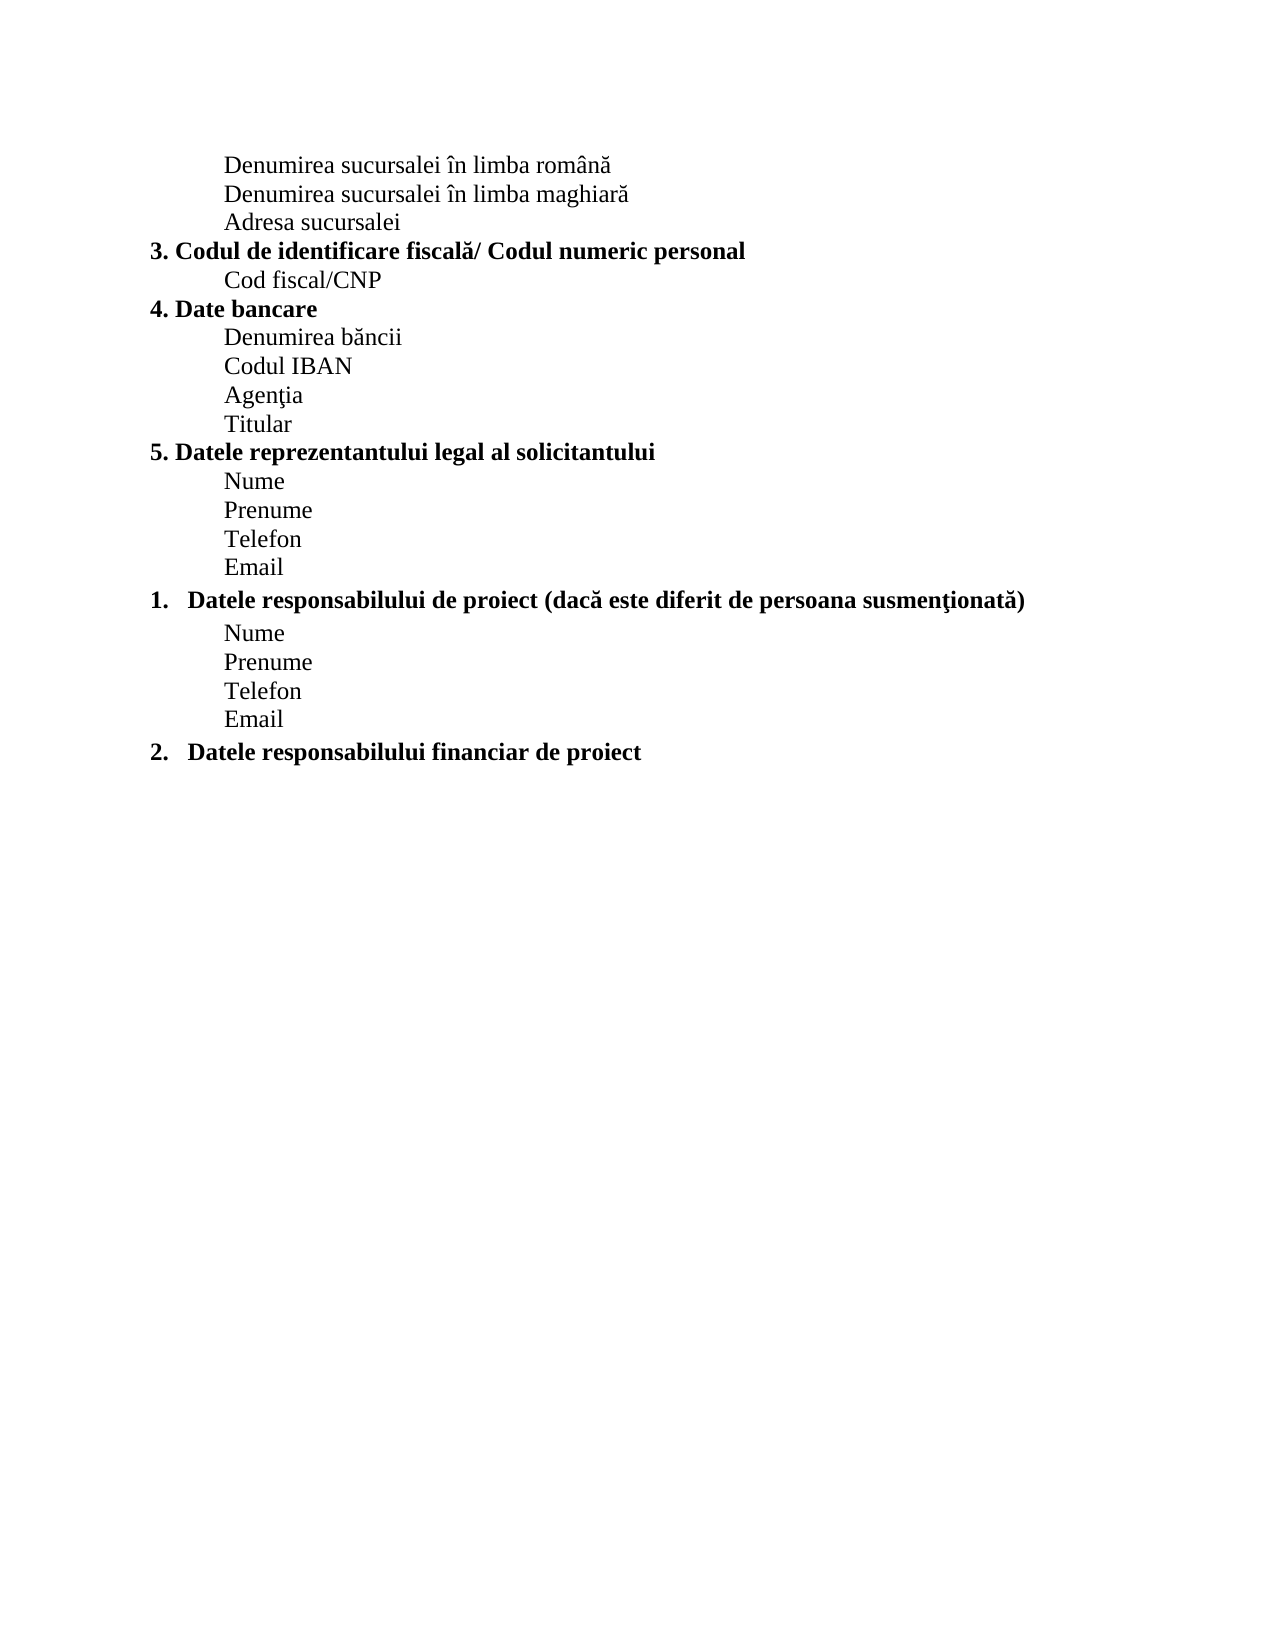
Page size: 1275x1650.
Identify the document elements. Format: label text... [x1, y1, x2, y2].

text Denumirea sucursalei în limba maghiară [150, 179, 1125, 207]
list Datele responsabilului de proiect (dacă este diferit de persoana susmenţionată) [150, 585, 1125, 614]
text Email [150, 704, 1125, 733]
text Nume [150, 618, 1125, 647]
text Prenume [150, 647, 1125, 676]
text Titular [224, 409, 1125, 437]
text Email [150, 552, 1125, 581]
text 4. Date bancare [150, 294, 1125, 322]
text Cod fiscal/CNP [150, 265, 1125, 294]
text Nume [150, 466, 1125, 495]
text 5. Datele reprezentantului legal al solicitantului [150, 437, 1125, 466]
text Codul IBAN [224, 351, 1125, 380]
text Agenţia [224, 380, 1125, 409]
list Datele responsabilului financiar de proiect [150, 737, 1125, 766]
text Prenume [150, 495, 1125, 524]
text 3. Codul de identificare fiscală/ Codul numeric personal [150, 236, 1125, 265]
text Denumirea băncii [150, 322, 1125, 351]
text Denumirea sucursalei în limba română [150, 150, 1125, 179]
text Adresa sucursalei [150, 207, 1125, 236]
text Telefon [150, 524, 1125, 552]
text Telefon [150, 676, 1125, 704]
